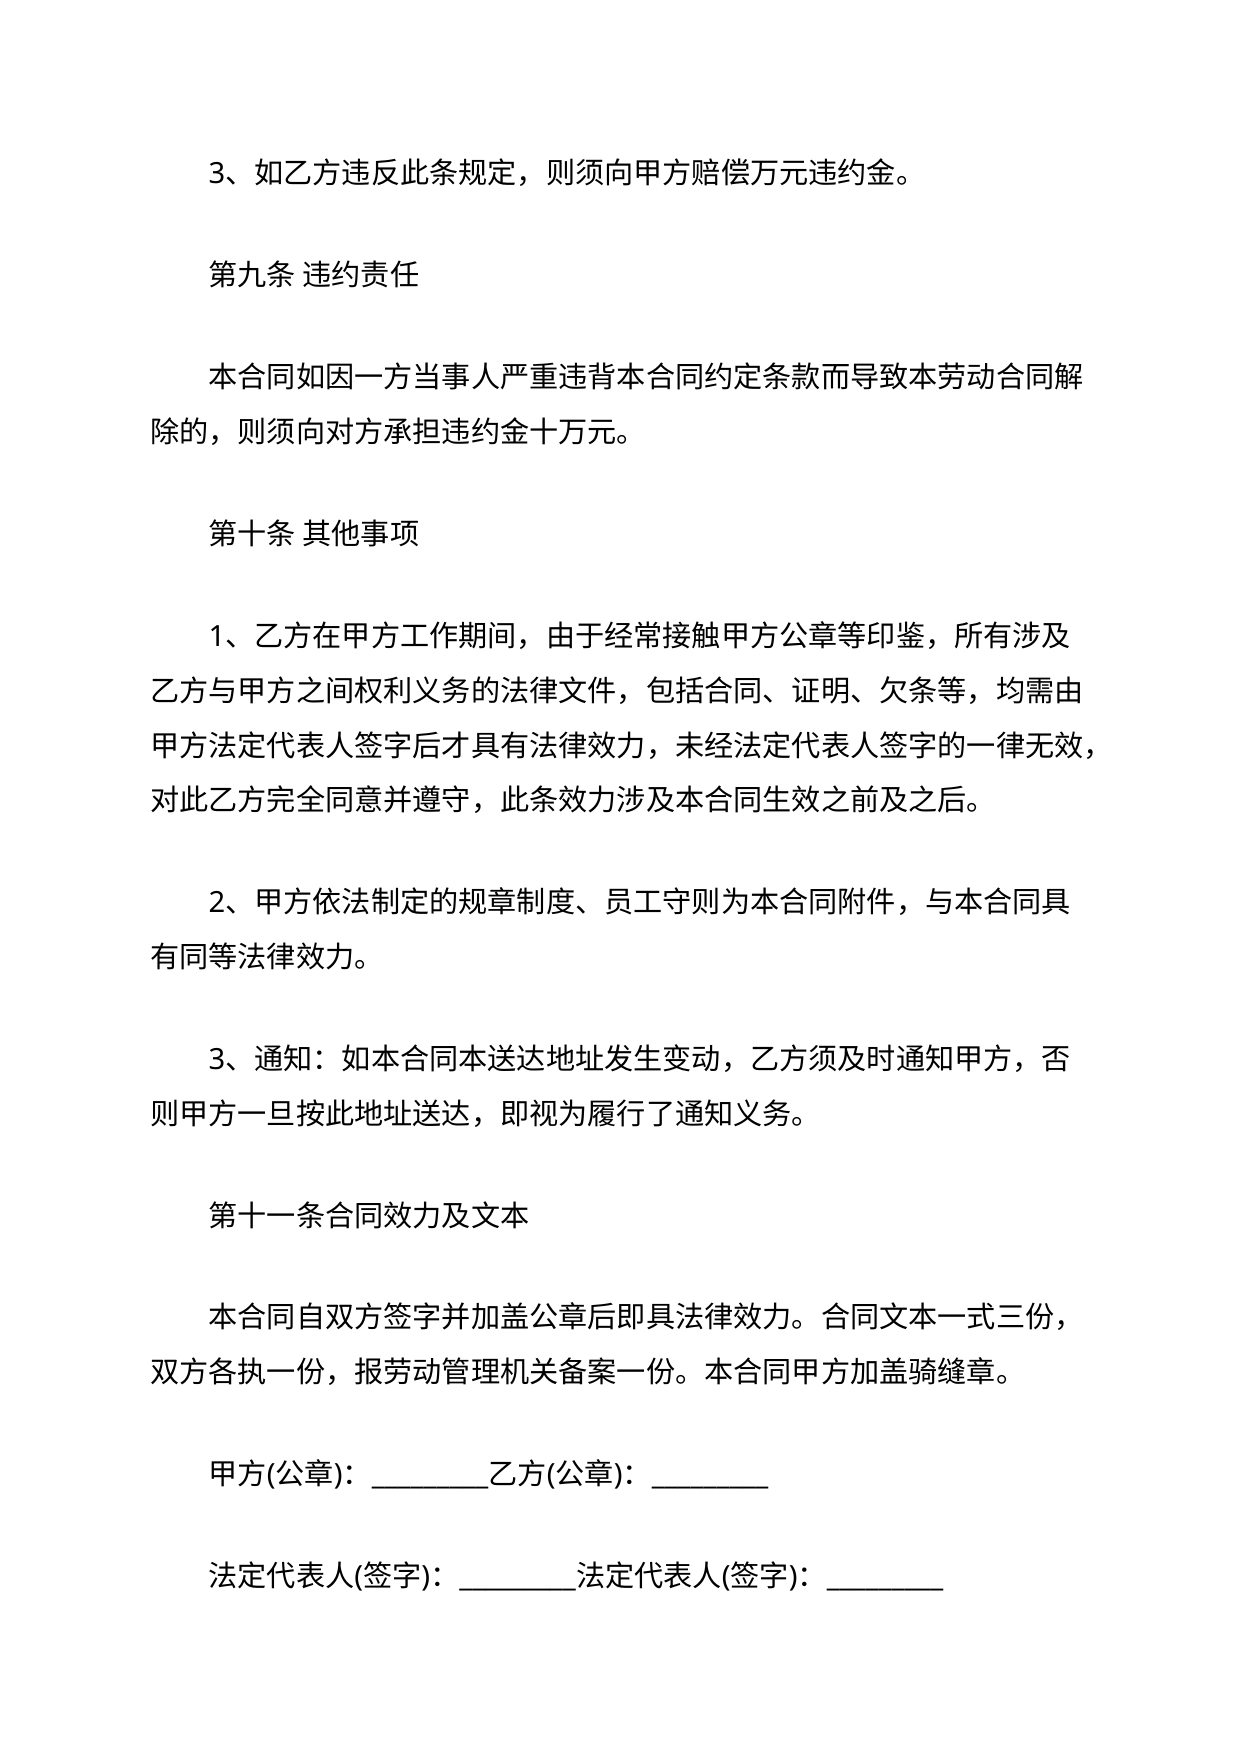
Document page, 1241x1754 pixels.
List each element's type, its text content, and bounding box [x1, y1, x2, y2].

text 本合同自双方签字并加盖公章后即具法律效力。合同文本一式三份，双方各执一份，报劳动管理机关备案一份。本合同甲方加盖骑缝章。 [150, 1294, 1090, 1391]
text 第十条 其他事项 [150, 510, 1090, 553]
text 本合同如因一方当事人严重违背本合同约定条款而导致本劳动合同解除的，则须向对方承担违约金十万元。 [150, 354, 1090, 451]
text 3、通知：如本合同本送达地址发生变动，乙方须及时通知甲方，否则甲方一旦按此地址送达，即视为履行了通知义务。 [150, 1036, 1090, 1133]
text 第十一条合同效力及文本 [150, 1192, 1090, 1234]
text 3、如乙方违反此条规定，则须向甲方赔偿万元违约金。 [150, 150, 1090, 192]
text 1、乙方在甲方工作期间，由于经常接触甲方公章等印鉴，所有涉及乙方与甲方之间权利义务的法律文件，包括合同、证明、欠条等，均需由甲方法定代表人签字后才具有法律效力，未经法定代表人签字的一律无效，对此乙方完全同意并遵守，此条效力涉及本合同生效之前及之后。 [150, 612, 1090, 819]
text 2、甲方依法制定的规章制度、员工守则为本合同附件，与本合同具有同等法律效力。 [150, 879, 1090, 976]
text 第九条 违约责任 [150, 252, 1090, 294]
text 法定代表人(签字)：_________法定代表人(签字)：_________ [150, 1553, 1090, 1595]
text 甲方(公章)：_________乙方(公章)：_________ [150, 1451, 1090, 1493]
